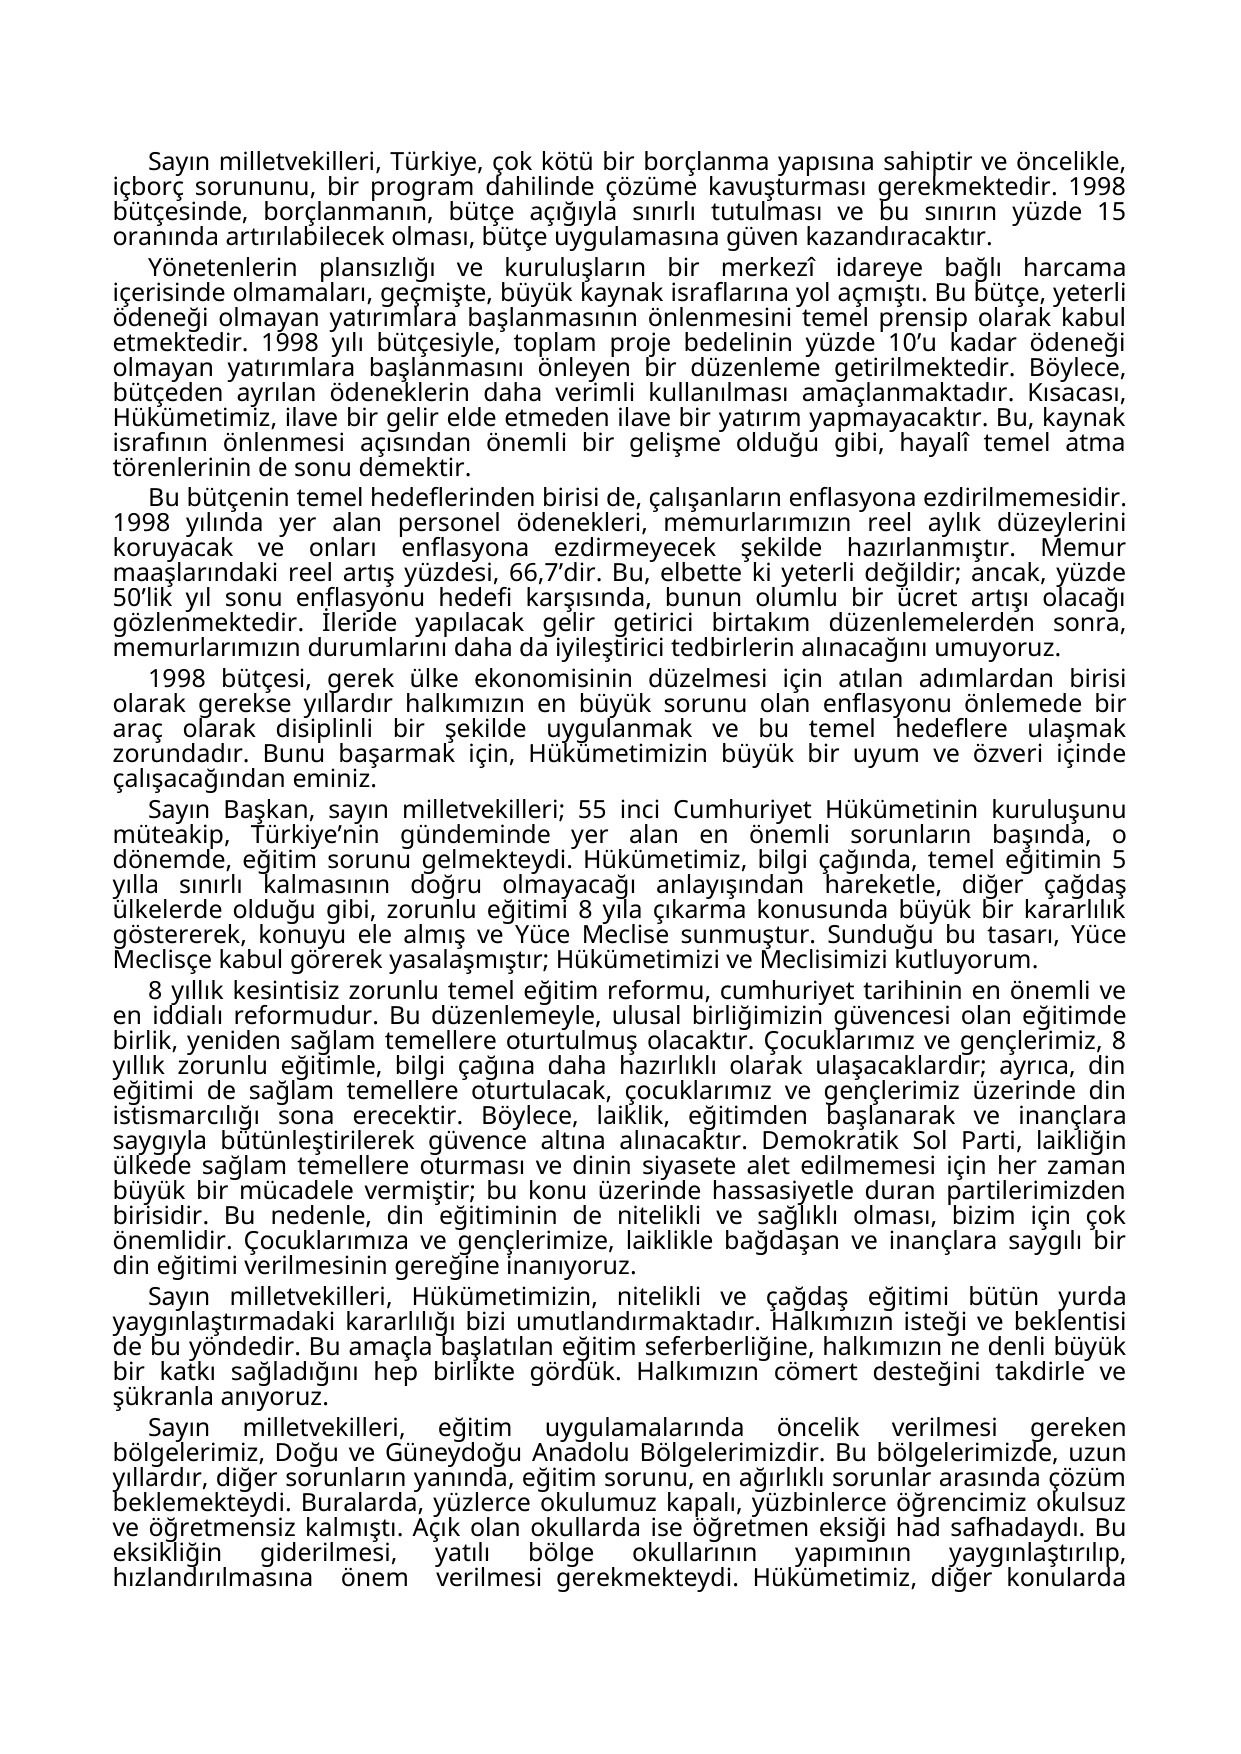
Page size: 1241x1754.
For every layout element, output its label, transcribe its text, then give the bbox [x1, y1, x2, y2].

text Sayın Başkan, sayın milletvekilleri; 55 inci Cumhuriyet Hükümetinin kuruluşunu müteakip, Türkiye’nin gündeminde yer alan en önemli sorunların başında, o dönemde, eğitim sorunu gelmekteydi. Hükümetimiz, bilgi çağında, temel eğitimin 5 yılla sınırlı kalmasının doğru olmayacağı anlayışından hareketle, diğer çağdaş ülkelerde olduğu gibi, zorunlu eğitimi 8 yıla çıkarma konusunda büyük bir kararlılık göstererek, konuyu ele almış ve Yüce Meclise sunmuştur. Sunduğu bu tasarı, Yüce Meclisçe kabul görerek yasalaşmıştır; Hükümetimizi ve Meclisimizi kutluyorum. [112, 799, 1128, 974]
text Sayın milletvekilleri, Türkiye, çok kötü bir borçlanma yapısına sahiptir ve öncelikle, içborç sorununu, bir program dahilinde çözüme kavuşturması gerekmektedir. 1998 bütçesinde, borçlanmanın, bütçe açığıyla sınırlı tutulması ve bu sınırın yüzde 15 oranında artırılabilecek olması, bütçe uygulamasına güven kazandıracaktır. [112, 150, 1128, 250]
text Bu bütçenin temel hedeflerinden birisi de, çalışanların enflasyona ezdirilmemesidir. 1998 yılında yer alan personel ödenekleri, memurlarımızın reel aylık düzeylerini koruyacak ve onları enflasyona ezdirmeyecek şekilde hazırlanmıştır. Memur maaşlarındaki reel artış yüzdesi, 66,7’dir. Bu, elbette ki yeterli değildir; ancak, yüzde 50’lik yıl sonu enflasyonu hedefi karşısında, bunun olumlu bir ücret artışı olacağı gözlenmektedir. İleride yapılacak gelir getirici birtakım düzenlemelerden sonra, memurlarımızın durumlarını daha da iyileştirici tedbirlerin alınacağını umuyoruz. [112, 487, 1128, 662]
text Sayın milletvekilleri, Hükümetimizin, nitelikli ve çağdaş eğitimi bütün yurda yaygınlaştırmadaki kararlılığı bizi umutlandırmaktadır. Halkımızın isteği ve beklentisi de bu yöndedir. Bu amaçla başlatılan eğitim seferberliğine, halkımızın ne denli büyük bir katkı sağladığını hep birlikte gördük. Halkımızın cömert desteğini takdirle ve şükranla anıyoruz. [112, 1286, 1128, 1411]
text 8 yıllık kesintisiz zorunlu temel eğitim reformu, cumhuriyet tarihinin en önemli ve en iddialı reformudur. Bu düzenlemeyle, ulusal birliğimizin güvencesi olan eğitimde birlik, yeniden sağlam temellere oturtulmuş olacaktır. Çocuklarımız ve gençlerimiz, 8 yıllık zorunlu eğitimle, bilgi çağına daha hazırlıklı olarak ulaşacaklardır; ayrıca, din eğitimi de sağlam temellere oturtulacak, çocuklarımız ve gençlerimiz üzerinde din istismarcılığı sona erecektir. Böylece, laiklik, eğitimden başlanarak ve inançlara saygıyla bütünleştirilerek güvence altına alınacaktır. Demokratik Sol Parti, laikliğin ülkede sağlam temellere oturması ve dinin siyasete alet edilmemesi için her zaman büyük bir mücadele vermiştir; bu konu üzerinde hassasiyetle duran partilerimizden birisidir. Bu nedenle, din eğitiminin de nitelikli ve sağlıklı olması, bizim için çok önemlidir. Çocuklarımıza ve gençlerimize, laiklikle bağdaşan ve inançlara saygılı bir din eğitimi verilmesinin gereğine inanıyoruz. [112, 980, 1128, 1280]
text Yönetenlerin plansızlığı ve kuruluşların bir merkezî idareye bağlı harcama içerisinde olmamaları, geçmişte, büyük kaynak israflarına yol açmıştı. Bu bütçe, yeterli ödeneği olmayan yatırımlara başlanmasının önlenmesini temel prensip olarak kabul etmektedir. 1998 yılı bütçesiyle, toplam proje bedelinin yüzde 10’u kadar ödeneği olmayan yatırımlara başlanmasını önleyen bir düzenleme getirilmektedir. Böylece, bütçeden ayrılan ödeneklerin daha verimli kullanılması amaçlanmaktadır. Kısacası, Hükümetimiz, ilave bir gelir elde etmeden ilave bir yatırım yapmayacaktır. Bu, kaynak israfının önlenmesi açısından önemli bir gelişme olduğu gibi, hayalî temel atma törenlerinin de sonu demektir. [112, 256, 1128, 481]
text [112, 1417, 1128, 1592]
text 1998 bütçesi, gerek ülke ekonomisinin düzelmesi için atılan adımlardan birisi olarak gerekse yıllardır halkımızın en büyük sorunu olan enflasyonu önlemede bir araç olarak disiplinli bir şekilde uygulanmak ve bu temel hedeflere ulaşmak zorundadır. Bunu başarmak için, Hükümetimizin büyük bir uyum ve özveri içinde çalışacağından eminiz. [112, 668, 1128, 793]
